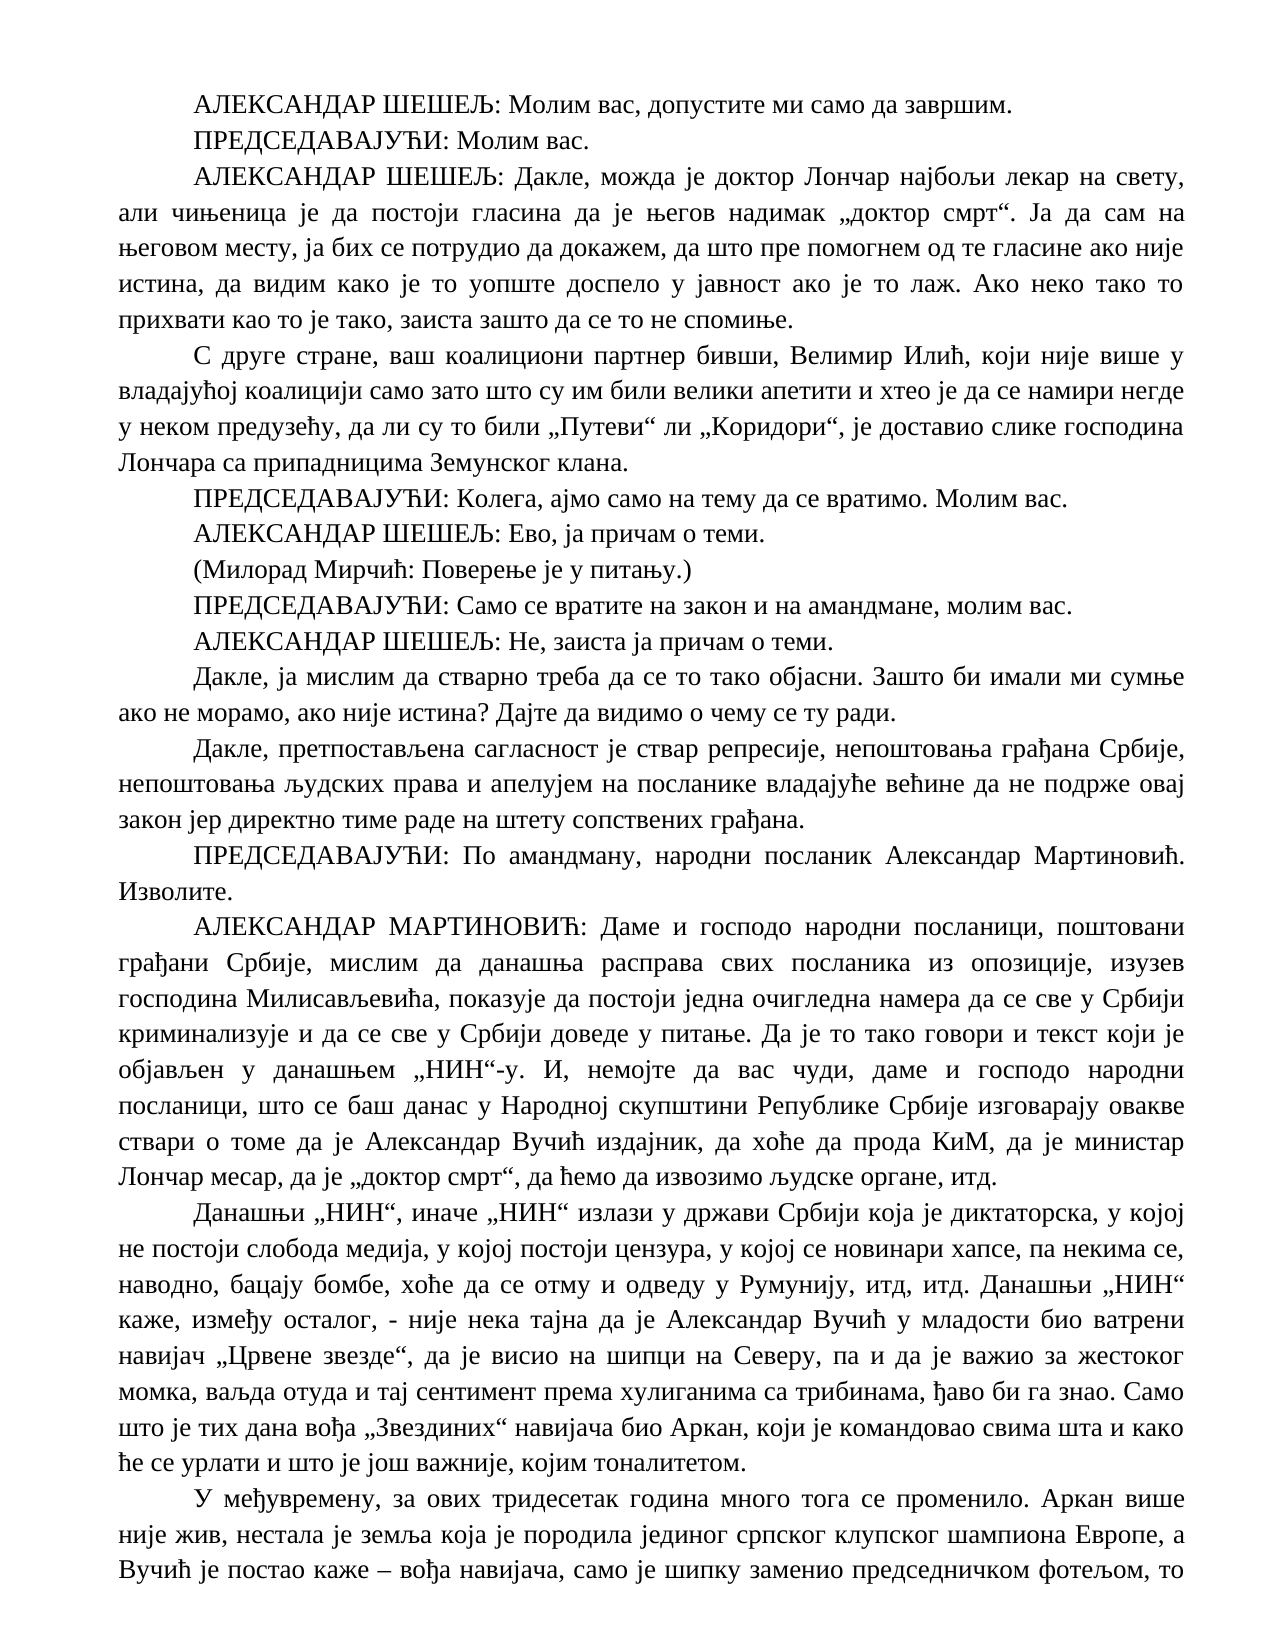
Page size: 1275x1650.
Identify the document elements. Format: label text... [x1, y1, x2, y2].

text АЛЕКСАНДАР ШЕШЕЉ: Молим вас, допустите ми само да завршим. [118, 89, 1186, 120]
text АЛЕКСАНДАР ШЕШЕЉ: Дакле, можда је доктор Лончар најбољи лекар на свету, али чињеница је да постоји гласина да је његов надимак „доктор смрт“. Ја да сам на његовом месту, ја бих се потрудио да докажем, да што пре помогнем од те гласине ако није истина, да видим како је то уопште доспело у јавност ако је то лаж. Ако неко тако то прихвати као то је тако, заиста зашто да се то не спомиње. [118, 160, 1186, 334]
text АЛЕКСАНДАР ШЕШЕЉ: Ево, ја причам о теми. [118, 517, 1186, 548]
text ПРЕДСЕДАВАЈУЋИ: По амандману, народни посланик Александар Мартиновић. Изволите. [118, 839, 1186, 906]
text Дакле, претпостављена сагласност је ствар репресије, непоштовања грађана Србије, непоштовања људских права и апелујем на посланике владајуће већине да не подрже овај закон јер директно тиме раде на штету сопствених грађана. [118, 732, 1186, 834]
text Дакле, ја мислим да стварно треба да се то тако објасни. Зашто би имали ми сумње ако не морамо, ако није истина? Дајте да видимо о чему се ту ради. [118, 660, 1186, 727]
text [118, 1482, 1186, 1585]
text ПРЕДСЕДАВАЈУЋИ: Колега, ајмо само на тему да се вратимо. Молим вас. [118, 482, 1186, 513]
text Данашњи „НИН“, иначе „НИН“ излази у држави Србији која је диктаторска, у којој не постоји слобода медија, у којој постоји цензура, у којој се новинари хапсе, па некима се, наводно, бацају бомбе, хоће да се отму и одведу у Румунију, итд, итд. Данашњи „НИН“ каже, између осталог, - није нека тајна да је Александар Вучић у младости био ватрени навијач „Црвене звезде“, да је висио на шипци на Северу, па и да је важио за жестоког момка, ваљда отуда и тај сентимент према хулиганима са трибинама, ђаво би га знао. Само што је тих дана вођа „Звездиних“ навијача био Аркан, који је командовао свима шта и како ће се урлати и што је још важније, којим тоналитетом. [118, 1196, 1186, 1477]
text С друге стране, ваш коалициони партнер бивши, Велимир Илић, који није више у владајућој коалицији само зато што су им били велики апетити и хтео је да се намири негде у неком предузећу, да ли су то били „Путеви“ ли „Коридори“, је доставио слике господина Лончара са припадницима Земунског клана. [118, 339, 1186, 477]
text (Милорад Мирчић: Поверење је у питању.) [118, 553, 1186, 584]
text ПРЕДСЕДАВАЈУЋИ: Само се вратите на закон и на амандмане, молим вас. [118, 589, 1186, 620]
text АЛЕКСАНДАР ШЕШЕЉ: Не, заиста ја причам о теми. [118, 624, 1186, 656]
text АЛЕКСАНДАР МАРТИНОВИЋ: Даме и господо народни посланици, поштовани грађани Србије, мислим да данашња расправа свих посланика из опозиције, изузев господина Милисављевића, показује да постоји једна очигледна намера да се све у Србији криминализује и да се све у Србији доведе у питање. Да је то тако говори и текст који је објављен у данашњем „НИН“-у. И, немојте да вас чуди, даме и господо народни посланици, што се баш данас у Народној скупштини Републике Србије изговарају овакве ствари о томе да је Александар Вучић издајник, да хоће да прода КиМ, да је министар Лончар месар, да је „доктор смрт“, да ћемо да извозимо људске органе, итд. [118, 910, 1186, 1192]
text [118, 124, 1186, 156]
